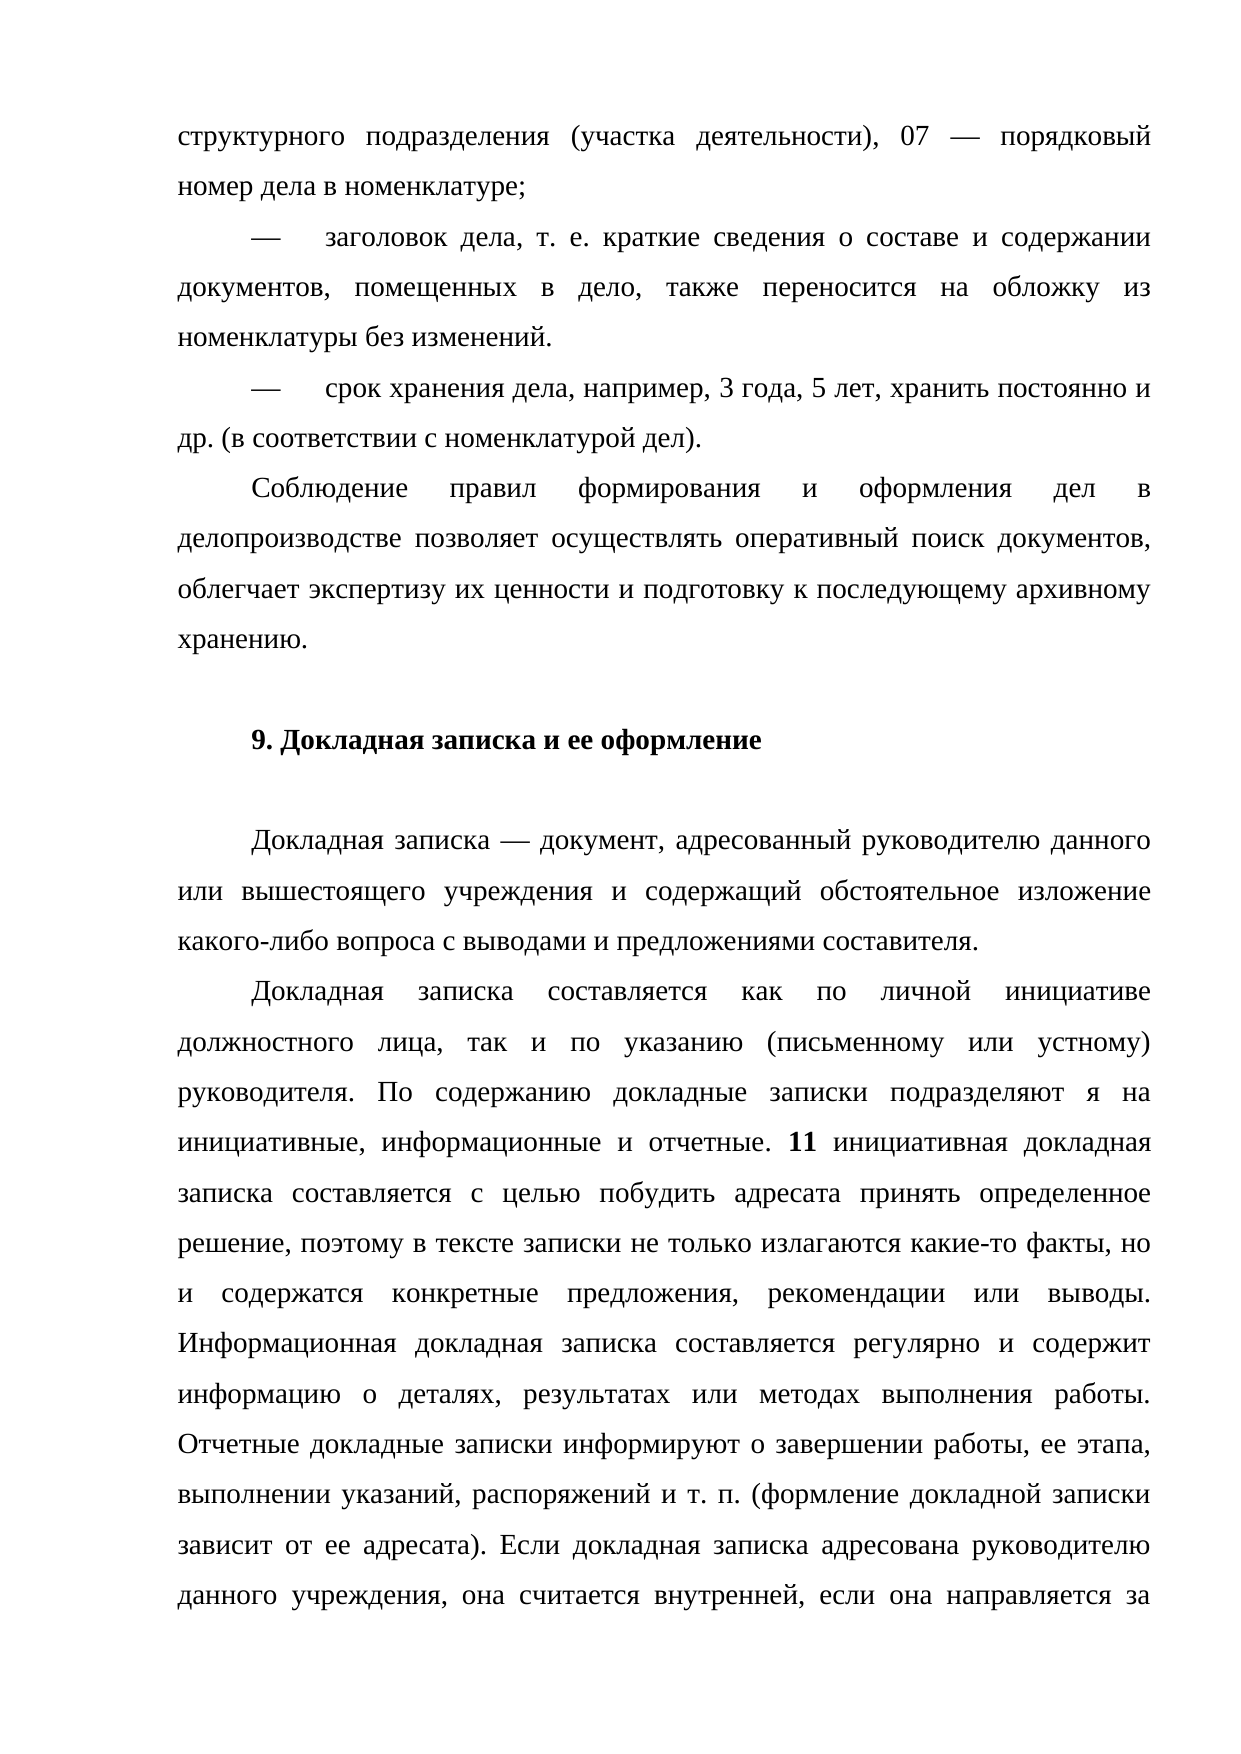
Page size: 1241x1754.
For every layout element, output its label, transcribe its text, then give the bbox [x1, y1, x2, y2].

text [177, 973, 1152, 1611]
text Докладная записка — документ, адресованный руководителю данного или вышестоящего учреждения и содержащий обстоятельное изложение какого-либо вопроса с выводами и предложениями составителя. [177, 822, 1152, 957]
list заголовок дела, т. е. краткие сведения о составе и содержании документов, помещенных в дело, также переносится на обложку из номенклатуры без изменений. [177, 219, 1152, 353]
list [177, 118, 1152, 202]
list срок хранения дела, например, 3 года, 5 лет, хранить постоянно и др. (в соответствии с номенклатурой дел). [177, 370, 1152, 453]
text 9. Докладная записка и ее оформление [177, 722, 1152, 755]
text Соблюдение правил формирования и оформления дел в делопроизводстве позволяет осуществлять оперативный поиск документов, облегчает экспертизу их ценности и подготовку к последующему архивному хранению. [177, 470, 1152, 655]
